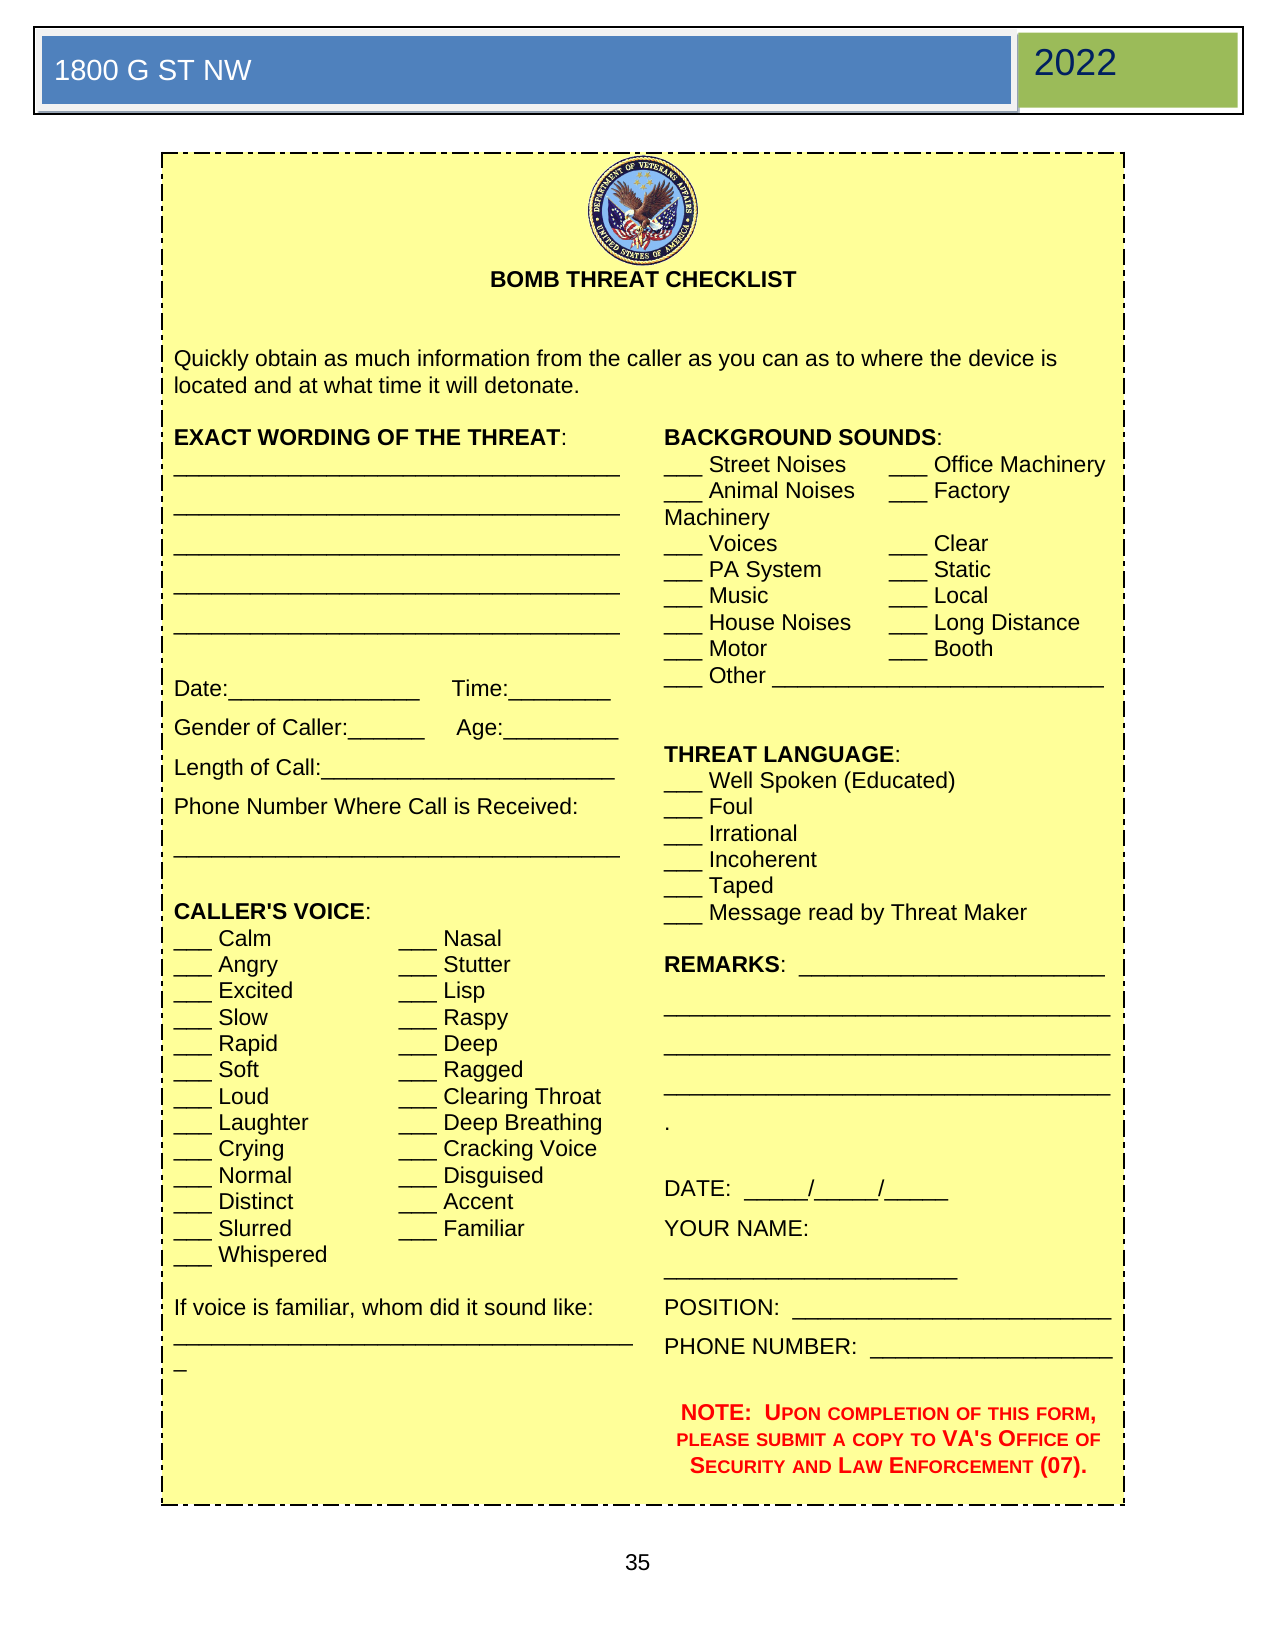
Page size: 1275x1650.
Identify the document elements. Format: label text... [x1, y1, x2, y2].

table_cell EXACT WORDING OF THE THREAT: ___________________________________ ___________________________________ ___________________________________ ___________________________________ ___________________________________ Date:_______________ Time:________ Gender of Caller:______ Age:_________ Length of Call:_______________________ Phone Number Where Call is Received: ___________________________________ CALLER'S VOICE: ___ Calm ___ Nasal ___ Angry ___ Stutter ___ Excited ___ Lisp ___ Slow ___ Raspy ___ Rapid ___ Deep ___ Soft ___ Ragged ___ Loud ___ Clearing Throat ___ Laughter ___ Deep Breathing ___ Crying ___ Cracking Voice ___ Normal ___ Disguised ___ Distinct ___ Accent ___ Slurred ___ Familiar ___ Whispered If voice is familiar, whom did it sound like: _____________________________________ [162, 398, 653, 1504]
table_cell BACKGROUND SOUNDS: ___ Street Noises ___ Office Machinery ___ Animal Noises ___ Factory Machinery ___ Voices ___ Clear ___ PA System ___ Static ___ Music ___ Local ___ House Noises ___ Long Distance ___ Motor ___ Booth ___ Other __________________________ THREAT LANGUAGE: ___ Well Spoken (Educated) ___ Foul ___ Irrational ___ Incoherent ___ Taped ___ Message read by Threat Maker REMARKS: ________________________ ___________________________________ ___________________________________ ___________________________________. DATE: _____/_____/_____ YOUR NAME: _______________________ POSITION: _________________________ PHONE NUMBER: ___________________ NOTE: Upon completion of this form, please submit a copy to VA's Office of Security and Law Enforcement (07). [653, 398, 1124, 1504]
picture [586, 153, 700, 267]
table_header BOMB THREAT CHECKLIST Quickly obtain as much information from the caller as you can as to where the device is located and at what time it will detonate. [162, 152, 1124, 398]
